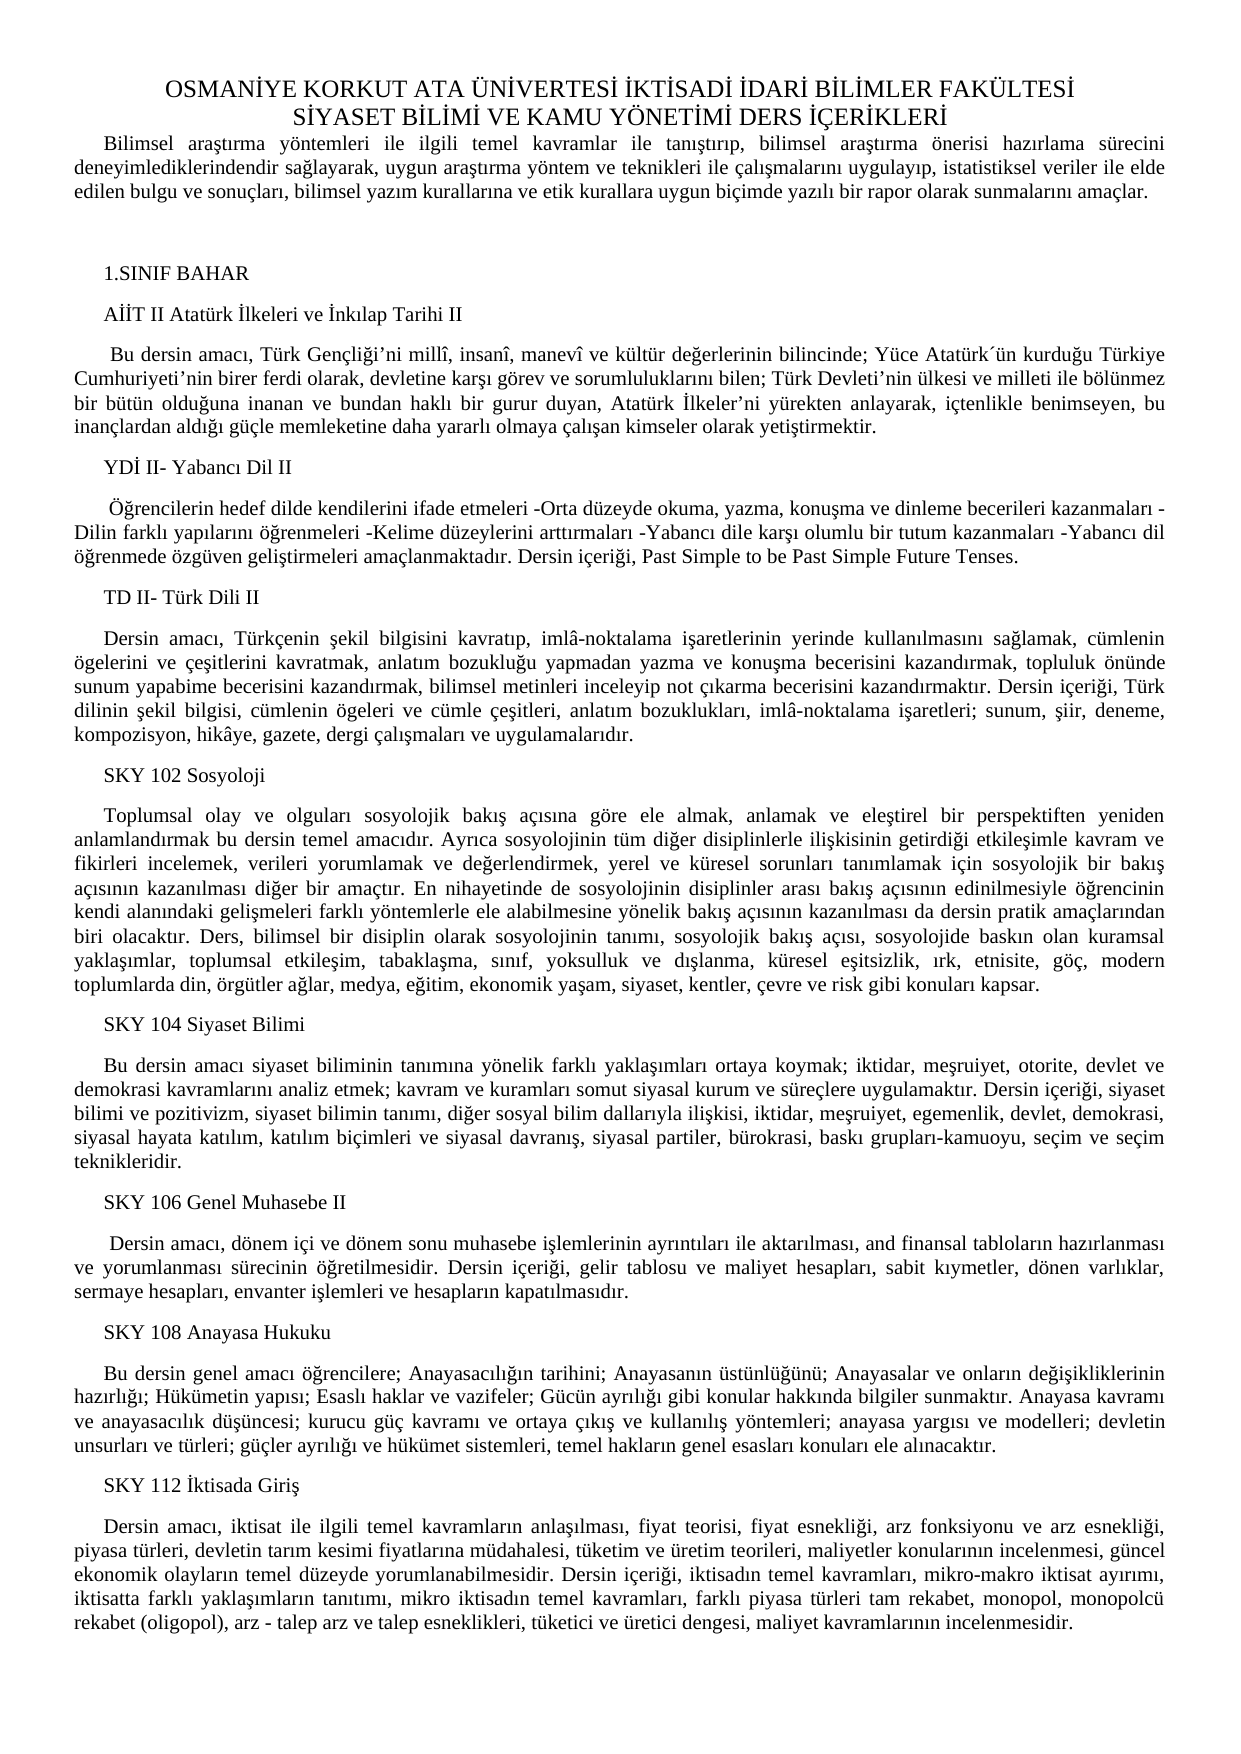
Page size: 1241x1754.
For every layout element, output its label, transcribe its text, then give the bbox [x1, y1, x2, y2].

text Dersin amacı, iktisat ile ilgili temel kavramların anlaşılması, fiyat teorisi, fiyat esnekliği, arz fonksiyonu ve arz esnekliği, piyasa türleri, devletin tarım kesimi fiyatlarına müdahalesi, tüketim ve üretim teorileri, maliyetler konularının incelenmesi, güncel ekonomik olayların temel düzeyde yorumlanabilmesidir. Dersin içeriği, iktisadın temel kavramları, mikro-makro iktisat ayırımı, iktisatta farklı yaklaşımların tanıtımı, mikro iktisadın temel kavramları, farklı piyasa türleri tam rekabet, monopol, monopolcü rekabet (oligopol), arz - talep arz ve talep esneklikleri, tüketici ve üretici dengesi, maliyet kavramlarının incelenmesidir. [74, 1514, 1167, 1634]
text Dersin amacı, dönem içi ve dönem sonu muhasebe işlemlerinin ayrıntıları ile aktarılması, and finansal tabloların hazırlanması ve yorumlanması sürecinin öğretilmesidir. Dersin içeriği, gelir tablosu ve maliyet hesapları, sabit kıymetler, dönen varlıklar, sermaye hesapları, envanter işlemleri ve hesapların kapatılmasıdır. [74, 1231, 1167, 1303]
text SKY 106 Genel Muhasebe II [74, 1190, 1167, 1214]
text Bu dersin amacı siyaset biliminin tanımına yönelik farklı yaklaşımları ortaya koymak; iktidar, meşruiyet, otorite, devlet ve demokrasi kavramlarını analiz etmek; kavram ve kuramları somut siyasal kurum ve süreçlere uygulamaktır. Dersin içeriği, siyaset bilimi ve pozitivizm, siyaset bilimin tanımı, diğer sosyal bilim dallarıyla ilişkisi, iktidar, meşruiyet, egemenlik, devlet, demokrasi, siyasal hayata katılım, katılım biçimleri ve siyasal davranış, siyasal partiler, bürokrasi, baskı grupları-kamuoyu, seçim ve seçim teknikleridir. [74, 1053, 1167, 1173]
text Bu dersin amacı, Türk Gençliği’ni millî, insanî, manevî ve kültür değerlerinin bilincinde; Yüce Atatürk´ün kurduğu Türkiye Cumhuriyeti’nin birer ferdi olarak, devletine karşı görev ve sorumluluklarını bilen; Türk Devleti’nin ülkesi ve milleti ile bölünmez bir bütün olduğuna inanan ve bundan haklı bir gurur duyan, Atatürk İlkeler’ni yürekten anlayarak, içtenlikle benimseyen, bu inançlardan aldığı güçle memleketine daha yararlı olmaya çalışan kimseler olarak yetiştirmektir. [74, 342, 1167, 438]
text Bilimsel araştırma yöntemleri ile ilgili temel kavramlar ile tanıştırıp, bilimsel araştırma önerisi hazırlama sürecini deneyimlediklerindendir sağlayarak, uygun araştırma yöntem ve teknikleri ile çalışmalarını uygulayıp, istatistiksel veriler ile elde edilen bulgu ve sonuçları, bilimsel yazım kurallarına ve etik kurallara uygun biçimde yazılı bir rapor olarak sunmalarını amaçlar. [74, 131, 1167, 203]
text Toplumsal olay ve olguları sosyolojik bakış açısına göre ele almak, anlamak ve eleştirel bir perspektiften yeniden anlamlandırmak bu dersin temel amacıdır. Ayrıca sosyolojinin tüm diğer disiplinlerle ilişkisinin getirdiği etkileşimle kavram ve fikirleri incelemek, verileri yorumlamak ve değerlendirmek, yerel ve küresel sorunları tanımlamak için sosyolojik bir bakış açısının kazanılması diğer bir amaçtır. En nihayetinde de sosyolojinin disiplinler arası bakış açısının edinilmesiyle öğrencinin kendi alanındaki gelişmeleri farklı yöntemlerle ele alabilmesine yönelik bakış açısının kazanılması da dersin pratik amaçlarından biri olacaktır. Ders, bilimsel bir disiplin olarak sosyolojinin tanımı, sosyolojik bakış açısı, sosyolojide baskın olan kuramsal yaklaşımlar, toplumsal etkileşim, tabaklaşma, sınıf, yoksulluk ve dışlanma, küresel eşitsizlik, ırk, etnisite, göç, modern toplumlarda din, örgütler ağlar, medya, eğitim, ekonomik yaşam, siyaset, kentler, çevre ve risk gibi konuları kapsar. [74, 803, 1167, 996]
text SKY 108 Anayasa Hukuku [74, 1320, 1167, 1344]
text Öğrencilerin hedef dilde kendilerini ifade etmeleri -Orta düzeyde okuma, yazma, konuşma ve dinleme becerileri kazanmaları -Dilin farklı yapılarını öğrenmeleri -Kelime düzeylerini arttırmaları -Yabancı dile karşı olumlu bir tutum kazanmaları -Yabancı dil öğrenmede özgüven geliştirmeleri amaçlanmaktadır. Dersin içeriği, Past Simple to be Past Simple Future Tenses. [74, 496, 1167, 568]
text YDİ II- Yabancı Dil II [74, 455, 1167, 479]
text SKY 112 İktisada Giriş [74, 1473, 1167, 1497]
text TD II- Türk Dili II [74, 585, 1167, 609]
text 1.SINIF BAHAR [74, 261, 1167, 285]
text SKY 102 Sosyoloji [74, 762, 1167, 787]
text Bu dersin genel amacı öğrencilere; Anayasacılığın tarihini; Anayasanın üstünlüğünü; Anayasalar ve onların değişikliklerinin hazırlığı; Hükümetin yapısı; Esaslı haklar ve vazifeler; Gücün ayrılığı gibi konular hakkında bilgiler sunmaktır. Anayasa kavramı ve anayasacılık düşüncesi; kurucu güç kavramı ve ortaya çıkış ve kullanılış yöntemleri; anayasa yargısı ve modelleri; devletin unsurları ve türleri; güçler ayrılığı ve hükümet sistemleri, temel hakların genel esasları konuları ele alınacaktır. [74, 1360, 1167, 1457]
text AİİT II Atatürk İlkeleri ve İnkılap Tarihi II [74, 302, 1167, 326]
text Dersin amacı, Türkçenin şekil bilgisini kavratıp, imlâ-noktalama işaretlerinin yerinde kullanılmasını sağlamak, cümlenin ögelerini ve çeşitlerini kavratmak, anlatım bozukluğu yapmadan yazma ve konuşma becerisini kazandırmak, topluluk önünde sunum yapabime becerisini kazandırmak, bilimsel metinleri inceleyip not çıkarma becerisini kazandırmaktır. Dersin içeriği, Türk dilinin şekil bilgisi, cümlenin ögeleri ve cümle çeşitleri, anlatım bozuklukları, imlâ-noktalama işaretleri; sunum, şiir, deneme, kompozisyon, hikâye, gazete, dergi çalışmaları ve uygulamalarıdır. [74, 626, 1167, 746]
text SKY 104 Siyaset Bilimi [74, 1012, 1167, 1036]
